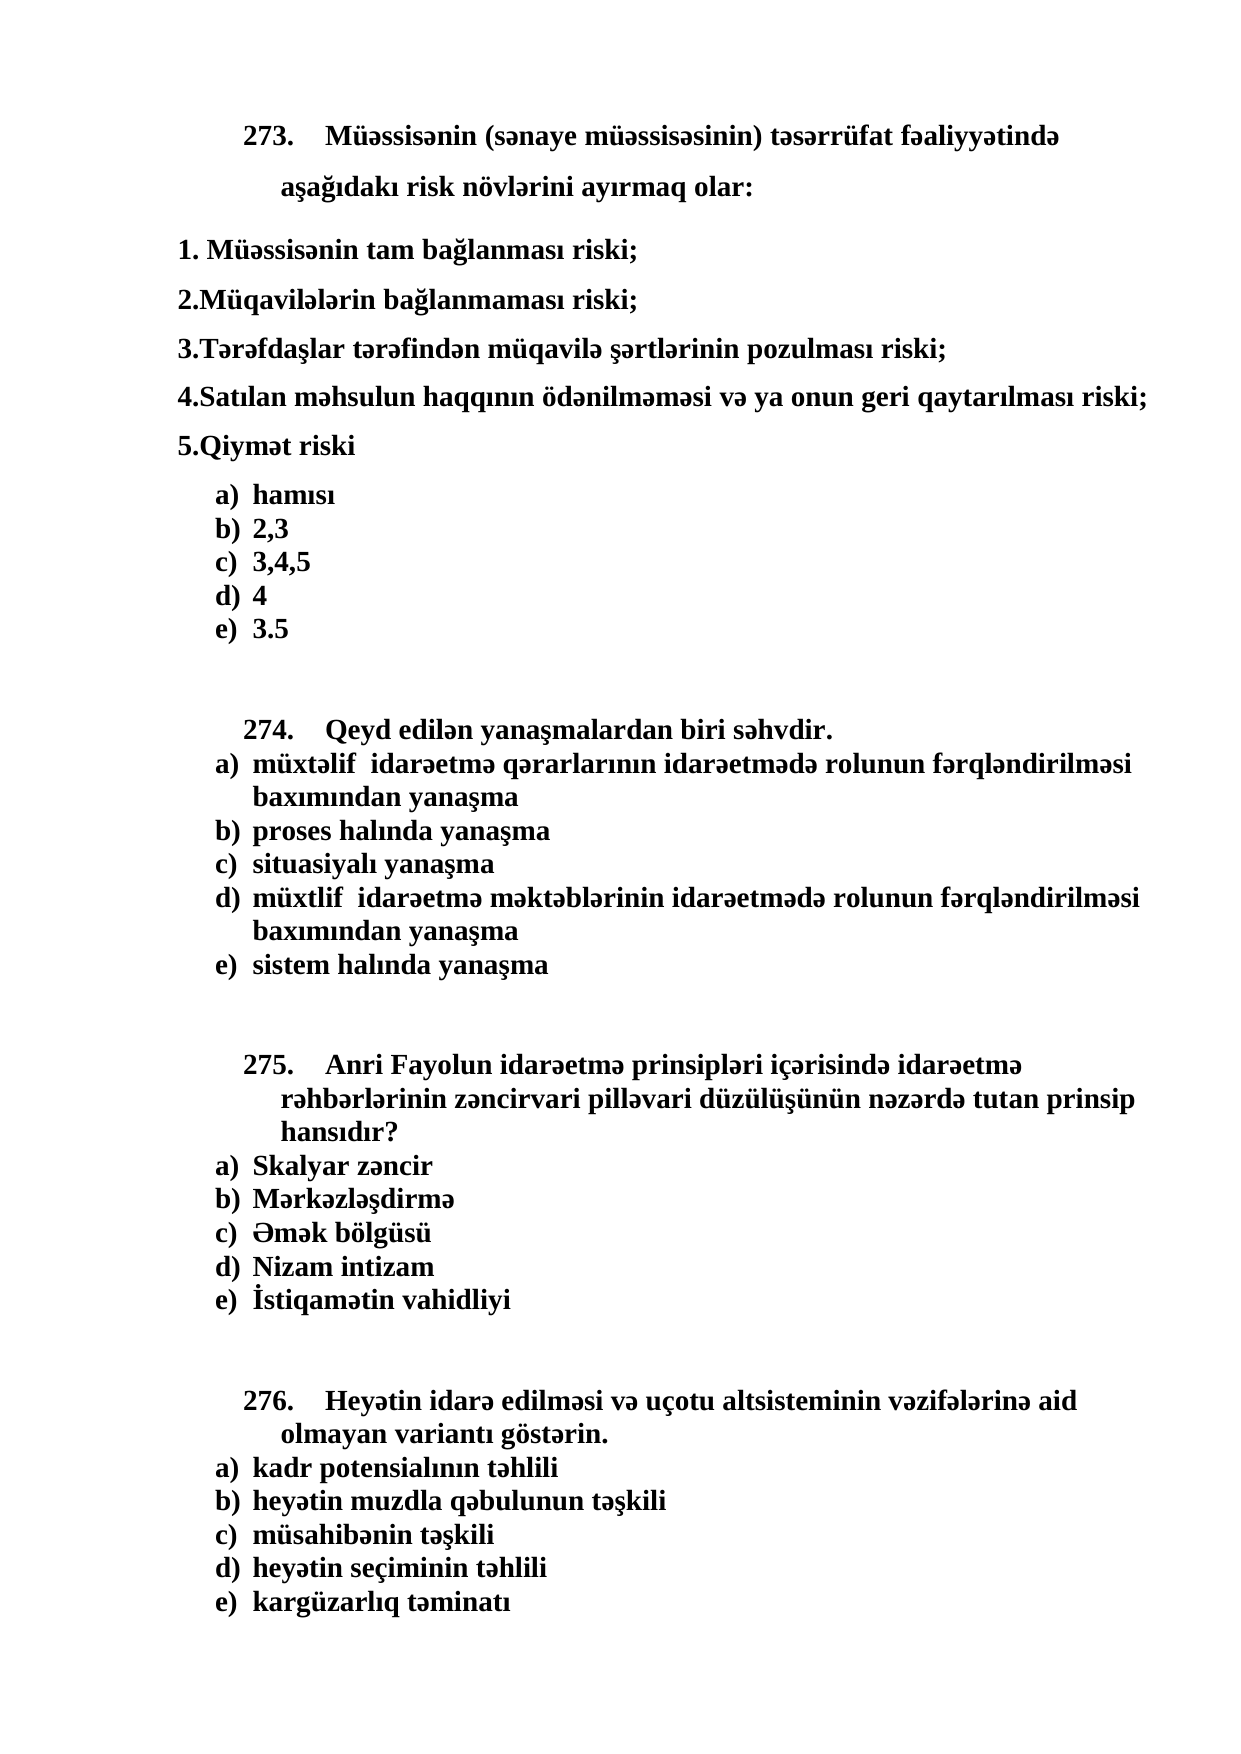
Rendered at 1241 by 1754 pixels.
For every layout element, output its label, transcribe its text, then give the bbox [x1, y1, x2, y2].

list Nizam intizam [215, 1249, 1152, 1282]
list Mәrkәzlәşdirmә [215, 1182, 1152, 1215]
list kargüzarlıq tәminatı [215, 1584, 1152, 1617]
list situasiyalı yanaşma [215, 846, 1152, 880]
list heyәtin seçiminin tәhlili [215, 1550, 1152, 1584]
text 1. Müəssisənin tam bağlanması riski; [177, 232, 1152, 267]
list Qeyd edilәn yanaşmalardan biri sәhvdir. [243, 712, 1152, 746]
list 3,4,5 [215, 544, 1152, 578]
list Heyәtin idarә edilmәsi vә uçotu altsisteminin vәzifәlәrinә aid olmayan variantı göstәrin. [243, 1383, 1152, 1450]
text 2.Müqavilələrin bağlanmaması riski; [177, 282, 1152, 316]
list 2,3 [215, 511, 1152, 544]
list sistem halında yanaşma [215, 947, 1152, 981]
list Skalyar zәncir [215, 1148, 1152, 1182]
list kadr potensialının tәhlili [215, 1450, 1152, 1483]
list 4 [215, 578, 1152, 612]
text 5.Qiymət riski [177, 428, 1152, 462]
list 3.5 [215, 612, 1152, 645]
list Әmәk bölgüsü [215, 1215, 1152, 1249]
list müxtәlif idarәetmә qәrarlarının idarәetmәdә rolunun fәrqlәndirilmәsi baxımından yanaşma [215, 746, 1152, 813]
list müxtlif idarәetmә mәktәblәrinin idarәetmәdә rolunun fәrqlәndirilmәsi baxımından yanaşma [215, 880, 1152, 947]
list Anri Fayolun idarәetmә prinsiplәri içәrisindә idarәetmә rәhbәrlәrinin zәncirvari pillәvari düzülüşünün nәzәrdә tutan prinsip hansıdır? [243, 1047, 1152, 1148]
list müsahibәnin tәşkili [215, 1517, 1152, 1550]
list proses halında yanaşma [215, 813, 1152, 846]
text 3.Tərəfdaşlar tərəfindən müqavilə şərtlərinin pozulması riski; [177, 331, 1152, 364]
text 4.Satılan məhsulun haqqının ödənilməməsi və ya onun geri qaytarılması riski; [177, 379, 1152, 413]
list Müəssisənin (sənaye müəssisəsinin) təsərrüfat fəaliyyətində aşağıdakı risk növlərini ayırmaq olar: [243, 118, 1133, 202]
list hamısı [215, 477, 1152, 511]
list İstiqamәtin vahidliyi [215, 1282, 1152, 1316]
list heyәtin muzdla qәbulunun tәşkili [215, 1483, 1152, 1517]
